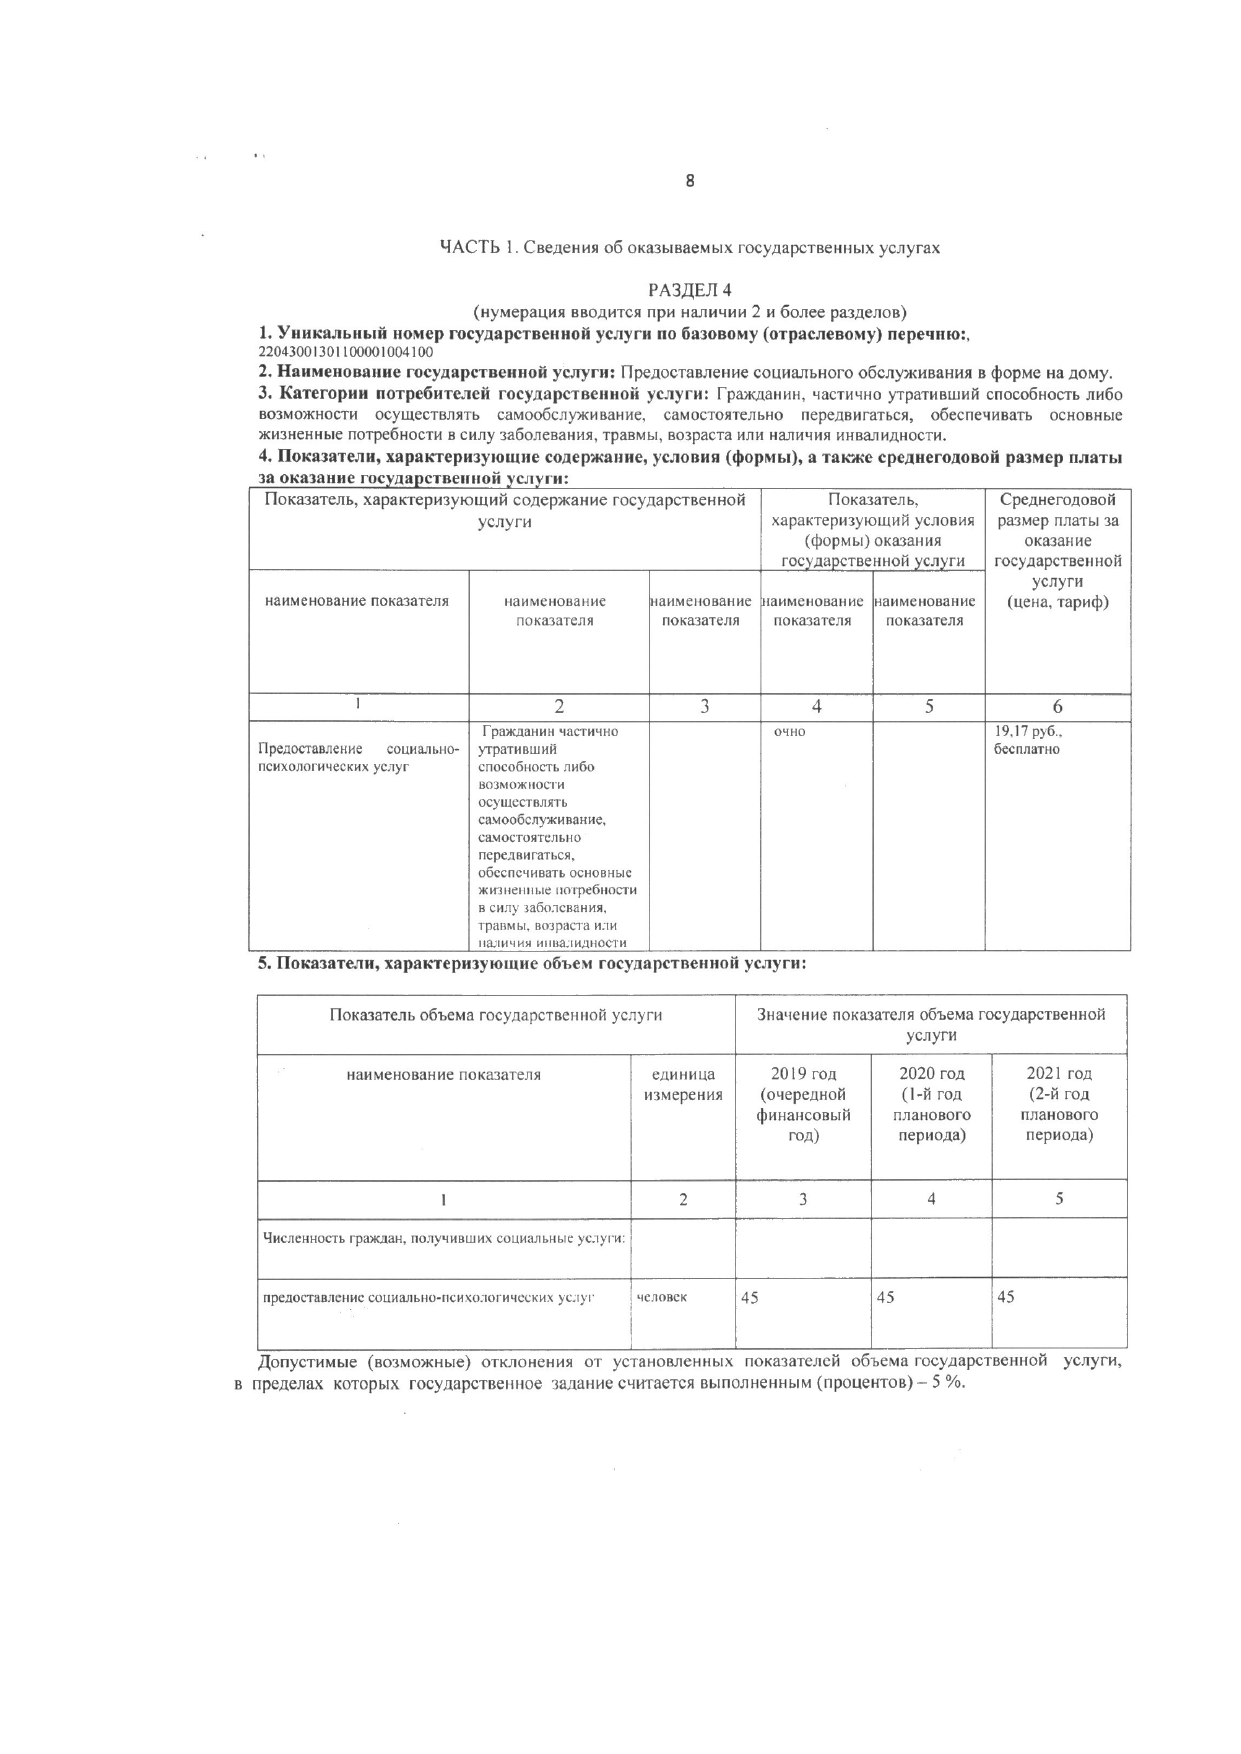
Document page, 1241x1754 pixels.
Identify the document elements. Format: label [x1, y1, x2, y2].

picture [177, 118, 1152, 1524]
